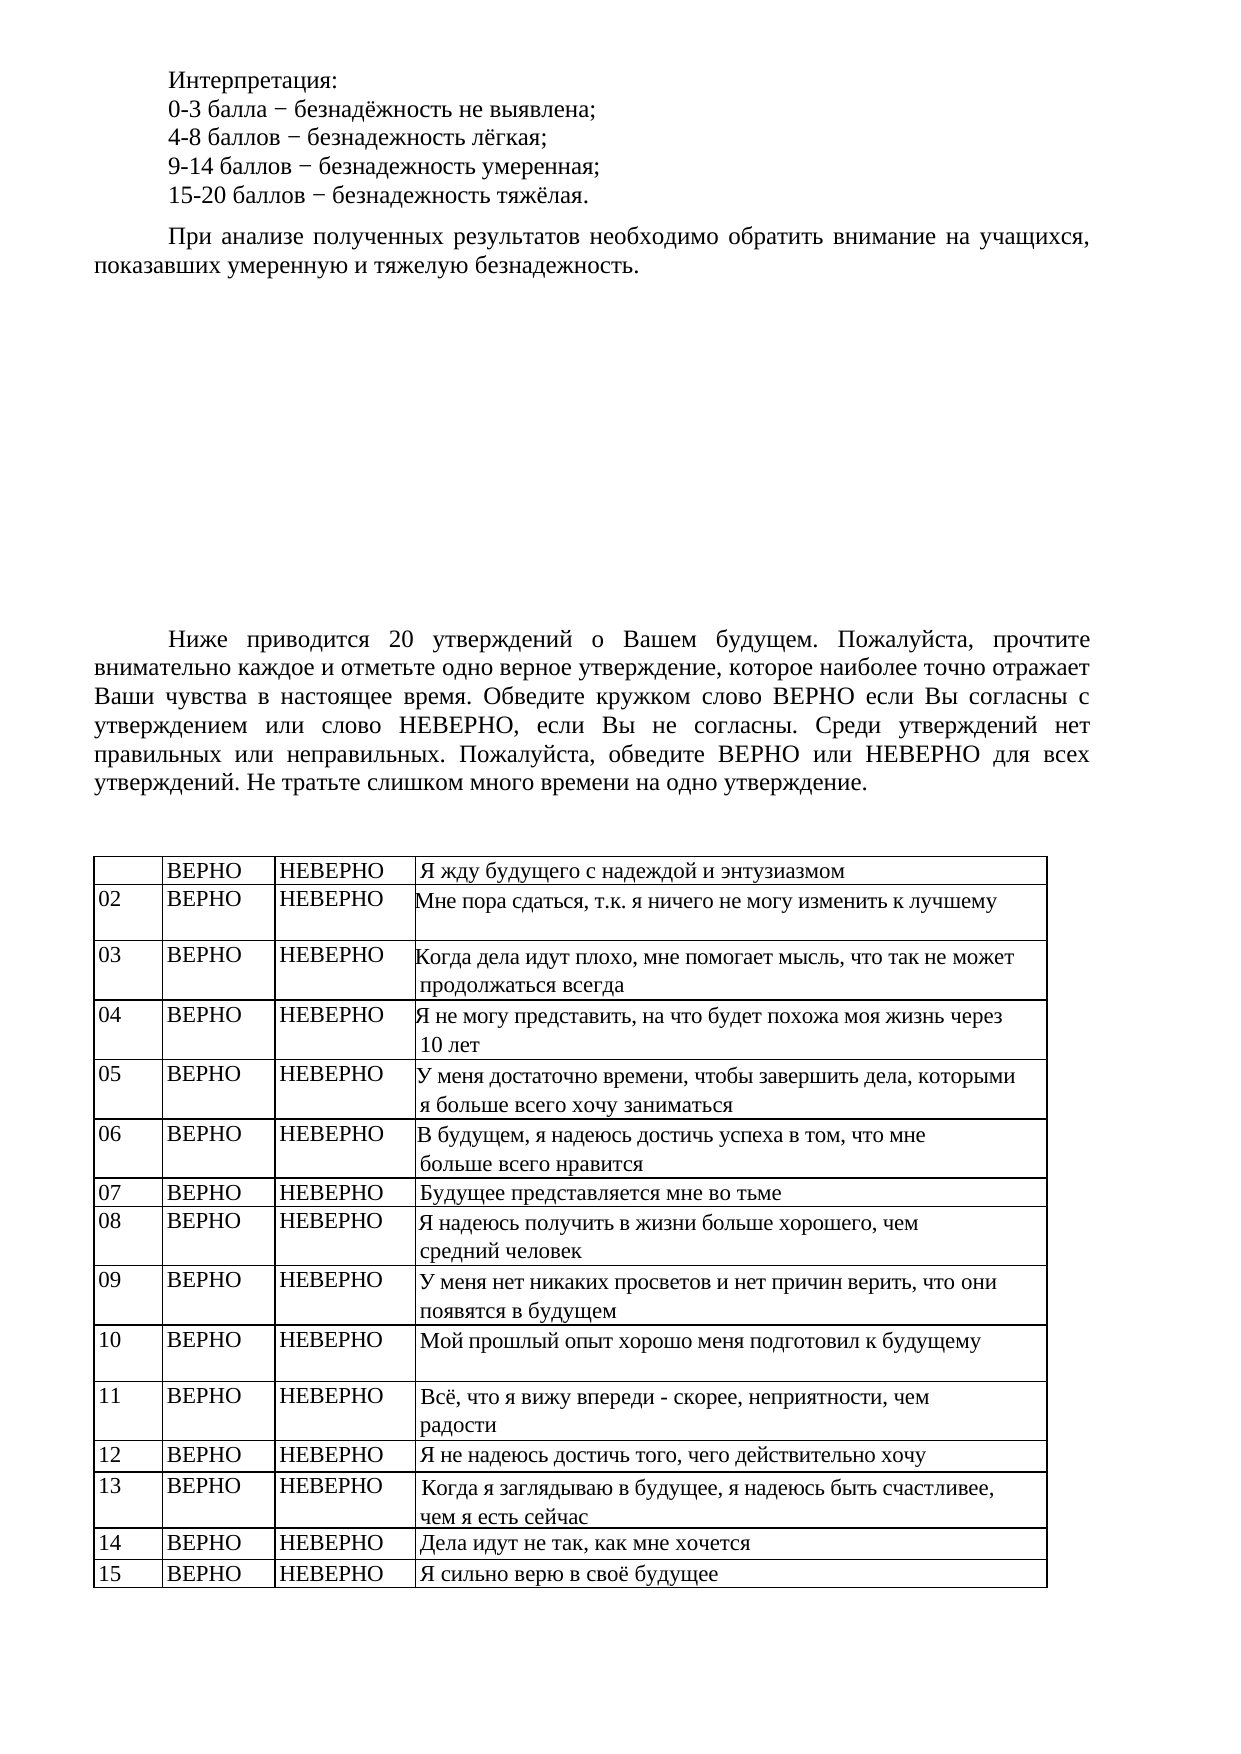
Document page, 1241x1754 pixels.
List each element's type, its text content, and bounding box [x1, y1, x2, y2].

table_cell 05 [95, 1060, 162, 1118]
table_cell НЕВЕРНО [276, 1529, 415, 1558]
table_cell НЕВЕРНО [276, 1382, 415, 1439]
table_cell ВЕРНО [163, 941, 274, 999]
table_cell 08 [95, 1207, 162, 1264]
table_cell НЕВЕРНО [276, 1179, 415, 1206]
table_cell НЕВЕРНО [276, 1266, 415, 1324]
table_cell Дела идут не так, как мне хочется [416, 1529, 1046, 1558]
table_cell НЕВЕРНО [276, 1120, 415, 1177]
table_cell НЕВЕРНО [276, 1560, 415, 1586]
text При анализе полученных результатов необходимо обратить внимание на учащихся, показавших умеренную и тяжелую безнадежность. [94, 221, 1091, 279]
table_cell У меня нет никаких просветов и нет причин верить, что они появятся в будущем [416, 1266, 1046, 1324]
table_header ВЕРНО [163, 857, 274, 884]
table_cell Я не могу представить, на что будет похожа моя жизнь через 10 лет [416, 1001, 1046, 1059]
text Ниже приводится 20 утверждений о Вашем будущем. Пожалуйста, прочтите внимательно каждое и отметьте одно верное утверждение, которое наиболее точно отражает Ваши чувства в настоящее время. Обведите кружком слово ВЕРНО если Вы согласны с утверждением или слово НЕВЕРНО, если Вы не согласны. Среди утверждений нет правильных или неправильных. Пожалуйста, обведите ВЕРНО или НЕВЕРНО для всех утверждений. Не тратьте слишком много времени на одно утверждение. [94, 624, 1091, 796]
table_cell НЕВЕРНО [276, 885, 415, 940]
table_cell ВЕРНО [163, 1207, 274, 1264]
table_cell 02 [95, 885, 162, 940]
table_cell Я сильно верю в своё будущее [416, 1560, 1046, 1586]
table_cell ВЕРНО [163, 1473, 274, 1527]
table_cell ВЕРНО [163, 1179, 274, 1206]
table_cell У меня достаточно времени, чтобы завершить дела, которыми я больше всего хочу заниматься [416, 1060, 1046, 1118]
table_cell 11 [95, 1382, 162, 1439]
table_cell НЕВЕРНО [276, 1326, 415, 1381]
table_header Я жду будущего с надеждой и энтузиазмом [416, 857, 1046, 884]
table_cell 12 [95, 1441, 162, 1471]
table_cell ВЕРНО [163, 885, 274, 940]
table_cell НЕВЕРНО [276, 1001, 415, 1059]
table_cell Когда дела идут плохо, мне помогает мысль, что так не может продолжаться всегда [416, 941, 1046, 999]
table_cell 15 [95, 1560, 162, 1586]
table_cell Когда я заглядываю в будущее, я надеюсь быть счастливее, чем я есть сейчас [416, 1473, 1046, 1527]
text 9-14 баллов − безнадежность умеренная; [94, 151, 1091, 180]
table_cell ВЕРНО [163, 1441, 274, 1471]
table_cell ВЕРНО [163, 1120, 274, 1177]
table_cell Мне пора сдаться, т.к. я ничего не могу изменить к лучшему [416, 885, 1046, 940]
table_cell НЕВЕРНО [276, 1060, 415, 1118]
text 0-3 балла − безнадёжность не выявлена; [94, 94, 1091, 122]
table_cell Я не надеюсь достичь того, чего действительно хочу [416, 1441, 1046, 1471]
table_cell НЕВЕРНО [276, 1207, 415, 1264]
table_cell 09 [95, 1266, 162, 1324]
table_cell 06 [95, 1120, 162, 1177]
table_cell ВЕРНО [163, 1266, 274, 1324]
table_cell НЕВЕРНО [276, 1441, 415, 1471]
table_cell 14 [95, 1529, 162, 1558]
table_cell 10 [95, 1326, 162, 1381]
table_cell В будущем, я надеюсь достичь успеха в том, что мне больше всего нравится [416, 1120, 1046, 1177]
table_cell 04 [95, 1001, 162, 1059]
table_cell ВЕРНО [163, 1560, 274, 1586]
table_cell ВЕРНО [163, 1382, 274, 1439]
table_cell НЕВЕРНО [276, 1473, 415, 1527]
table_cell ВЕРНО [163, 1001, 274, 1059]
table_cell 07 [95, 1179, 162, 1206]
table_cell Всё, что я вижу впереди - скорее, неприятности, чем радости [416, 1382, 1046, 1439]
table_header НЕВЕРНО [276, 857, 415, 884]
table_cell Я надеюсь получить в жизни больше хорошего, чем средний человек [416, 1207, 1046, 1264]
table_cell 03 [95, 941, 162, 999]
table_cell Будущее представляется мне во тьме [416, 1179, 1046, 1206]
table_cell 13 [95, 1473, 162, 1527]
table_cell Мой прошлый опыт хорошо меня подготовил к будущему [416, 1326, 1046, 1381]
table_cell ВЕРНО [163, 1060, 274, 1118]
table_cell ВЕРНО [163, 1529, 274, 1558]
text 4-8 баллов − безнадежность лёгкая; [94, 122, 1091, 151]
text Интерпретация: [94, 65, 1091, 94]
table_cell ВЕРНО [163, 1326, 274, 1381]
text 15-20 баллов − безнадежность тяжёлая. [94, 180, 1091, 209]
table_cell НЕВЕРНО [276, 941, 415, 999]
table_header 01 [95, 857, 162, 884]
